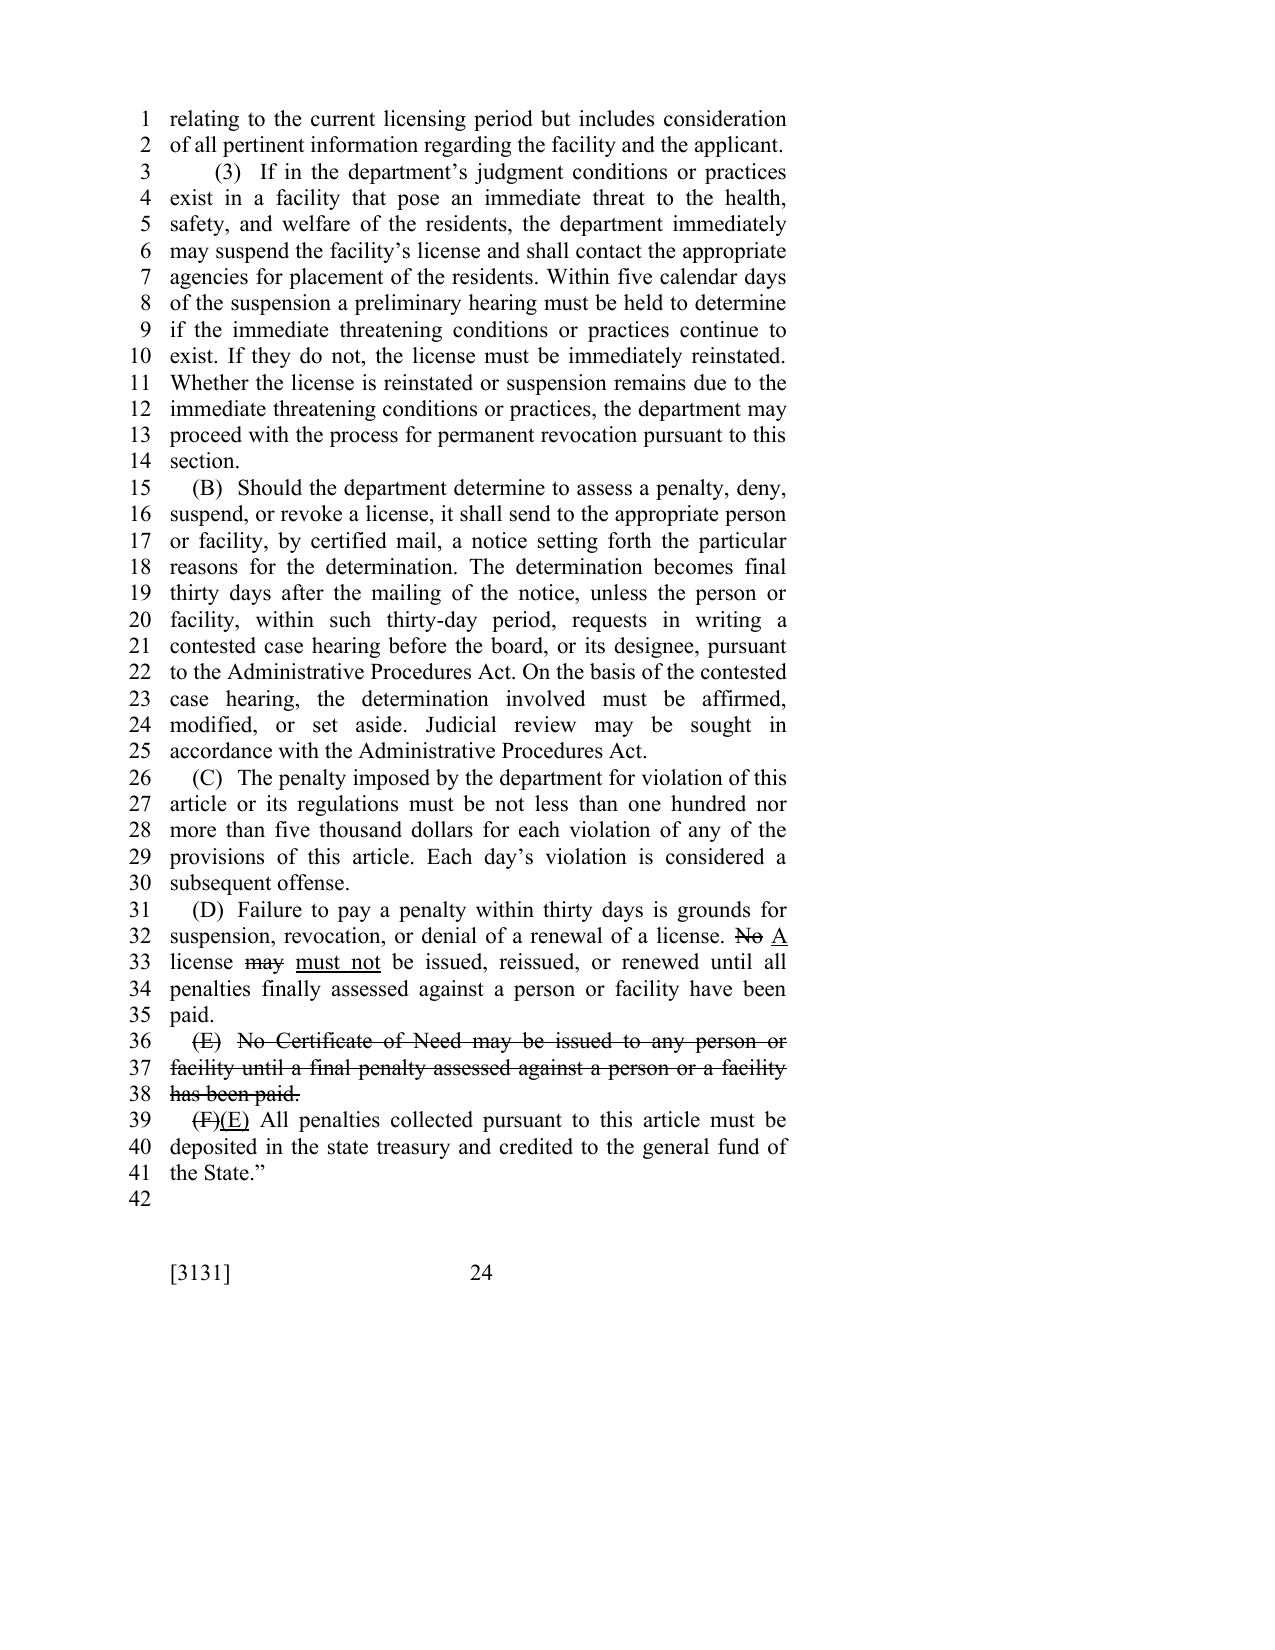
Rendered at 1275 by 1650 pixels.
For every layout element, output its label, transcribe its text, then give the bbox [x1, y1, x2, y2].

text (C) The penalty imposed by the department for violation of this article or its regulations must be not less than one hundred nor more than five thousand dollars for each violation of any of the provisions of this article. Each day’s violation is considered a subsequent offense. [169, 764, 787, 896]
text (F)(E) All penalties collected pursuant to this article must be deposited in the state treasury and credited to the general fund of the State.” [169, 1106, 787, 1186]
text (3) If in the department’s judgment conditions or practices exist in a facility that pose an immediate threat to the health, safety, and welfare of the residents, the department immediately may suspend the facility’s license and shall contact the appropriate agencies for placement of the residents. Within five calendar days of the suspension a preliminary hearing must be held to determine if the immediate threatening conditions or practices continue to exist. If they do not, the license must be immediately reinstated. Whether the license is reinstated or suspension remains due to the immediate threatening conditions or practices, the department may proceed with the process for permanent revocation pursuant to this section. [169, 158, 787, 474]
text (E) No Certificate of Need may be issued to any person or facility until a final penalty assessed against a person or a facility has been paid. [169, 1069, 787, 1106]
text (D) Failure to pay a penalty within thirty days is grounds for suspension, revocation, or denial of a renewal of a license. No A license may must not be issued, reissued, or renewed until all penalties finally assessed against a person or facility have been paid. [169, 896, 787, 1027]
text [169, 105, 787, 158]
text (E) No Certificate of Need may be issued to any person or facility until a final penalty assessed against a person or a facility has been paid. [169, 1027, 787, 1068]
text (B) Should the department determine to assess a penalty, deny, suspend, or revoke a license, it shall send to the appropriate person or facility, by certified mail, a notice setting forth the particular reasons for the determination. The determination becomes final thirty days after the mailing of the notice, unless the person or facility, within such thirty-day period, requests in writing a contested case hearing before the board, or its designee, pursuant to the Administrative Procedures Act. On the basis of the contested case hearing, the determination involved must be affirmed, modified, or set aside. Judicial review may be sought in accordance with the Administrative Procedures Act. [169, 474, 787, 764]
